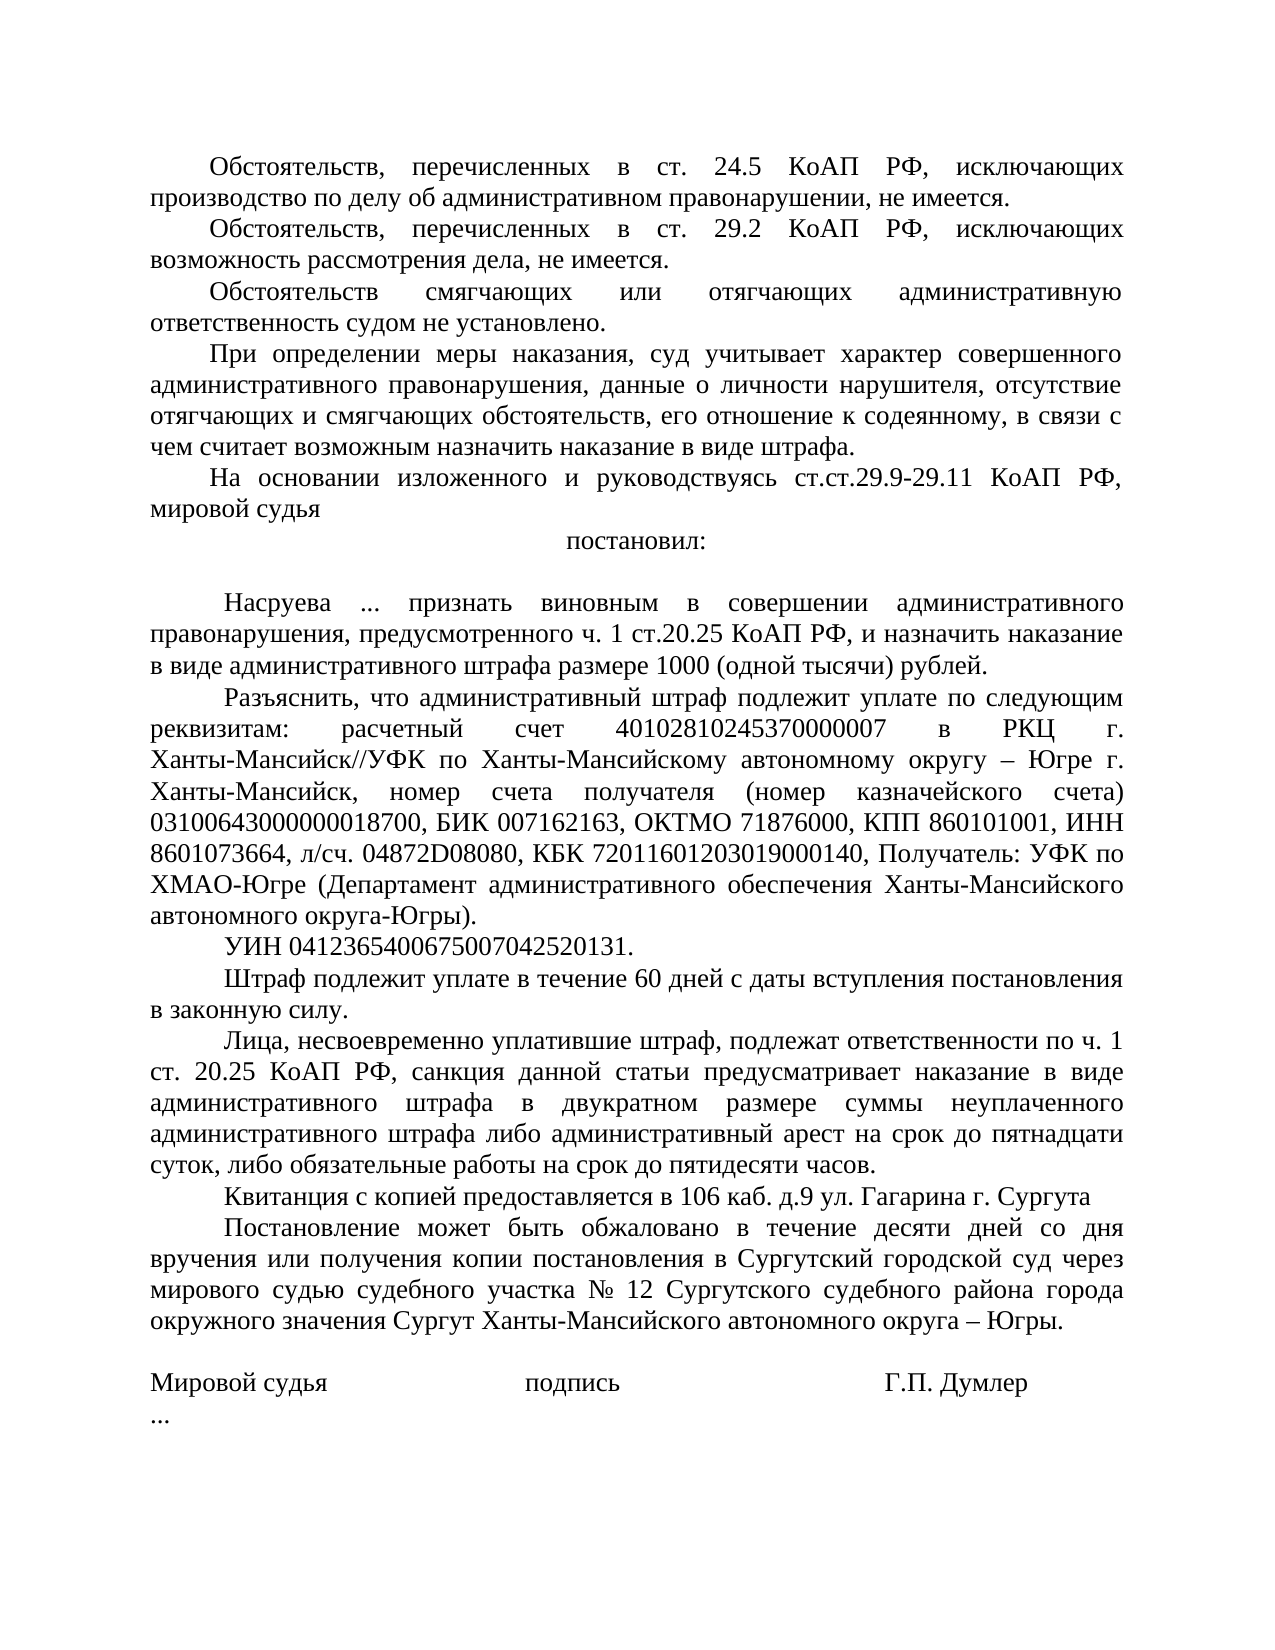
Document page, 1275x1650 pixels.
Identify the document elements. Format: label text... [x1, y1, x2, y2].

text Постановление может быть обжаловано в течение десяти дней со дня вручения или получения копии постановления в Сургутский городской суд через мирового судью судебного участка № 12 Сургутского судебного района города окружного значения Сургут Ханты-Мансийского автономного округа – Югры. [150, 1211, 1125, 1335]
text УИН 0412365400675007042520131. [150, 931, 1125, 962]
text Обстоятельств смягчающих или отягчающих административную ответственность судом не установлено. [150, 274, 1123, 337]
text Мировой судья подпись Г.П. Думлер [150, 1367, 1125, 1398]
text Разъяснить, что административный штраф подлежит уплате по следующим реквизитам: расчетный счет 40102810245370000007 в РКЦ г. Ханты-Мансийск//УФК по Ханты-Мансийскому автономному округу – Югре г. Ханты-Мансийск, номер счета получателя (номер казначейского счета) 03100643000000018700, БИК 007162163, ОКТМО 71876000, КПП 860101001, ИНН 8601073664, л/сч. 04872D08080, КБК 72011601203019000140, Получатель: УФК по ХМАО-Югре (Департамент административного обеспечения Ханты-Мансийского автономного округа-Югры). [150, 681, 1125, 931]
text Штраф подлежит уплате в течение 60 дней с даты вступления постановления в законную силу. [150, 962, 1125, 1024]
text На основании изложенного и руководствуясь ст.ст.29.9-29.11 КоАП РФ, мировой судья [150, 461, 1123, 524]
text При определении меры наказания, суд учитывает характер совершенного административного правонарушения, данные о личности нарушителя, отсутствие отягчающих и смягчающих обстоятельств, его отношение к содеянному, в связи с чем считает возможным назначить наказание в виде штрафа. [150, 337, 1123, 461]
text Лица, несвоевременно уплатившие штраф, подлежат ответственности по ч. 1 ст. 20.25 КоАП РФ, санкция данной статьи предусматривает наказание в виде административного штрафа в двукратном размере суммы неуплаченного административного штрафа либо административный арест на срок до пятнадцати суток, либо обязательные работы на срок до пятидесяти часов. [150, 1024, 1125, 1180]
text постановил: [150, 524, 1123, 555]
text Квитанция с копией предоставляется в 106 каб. д.9 ул. Гагарина г. Сургута [150, 1180, 1125, 1211]
text Насруева ... признать виновным в совершении административного правонарушения, предусмотренного ч. 1 ст.20.25 КоАП РФ, и назначить наказание в виде административного штрафа размере 1000 (одной тысячи) рублей. [150, 586, 1125, 681]
text Обстоятельств, перечисленных в ст. 24.5 КоАП РФ, исключающих производство по делу об административном правонарушении, не имеется. [150, 150, 1125, 212]
text ... [150, 1398, 1125, 1429]
text Обстоятельств, перечисленных в ст. 29.2 КоАП РФ, исключающих возможность рассмотрения дела, не имеется. [150, 212, 1125, 274]
